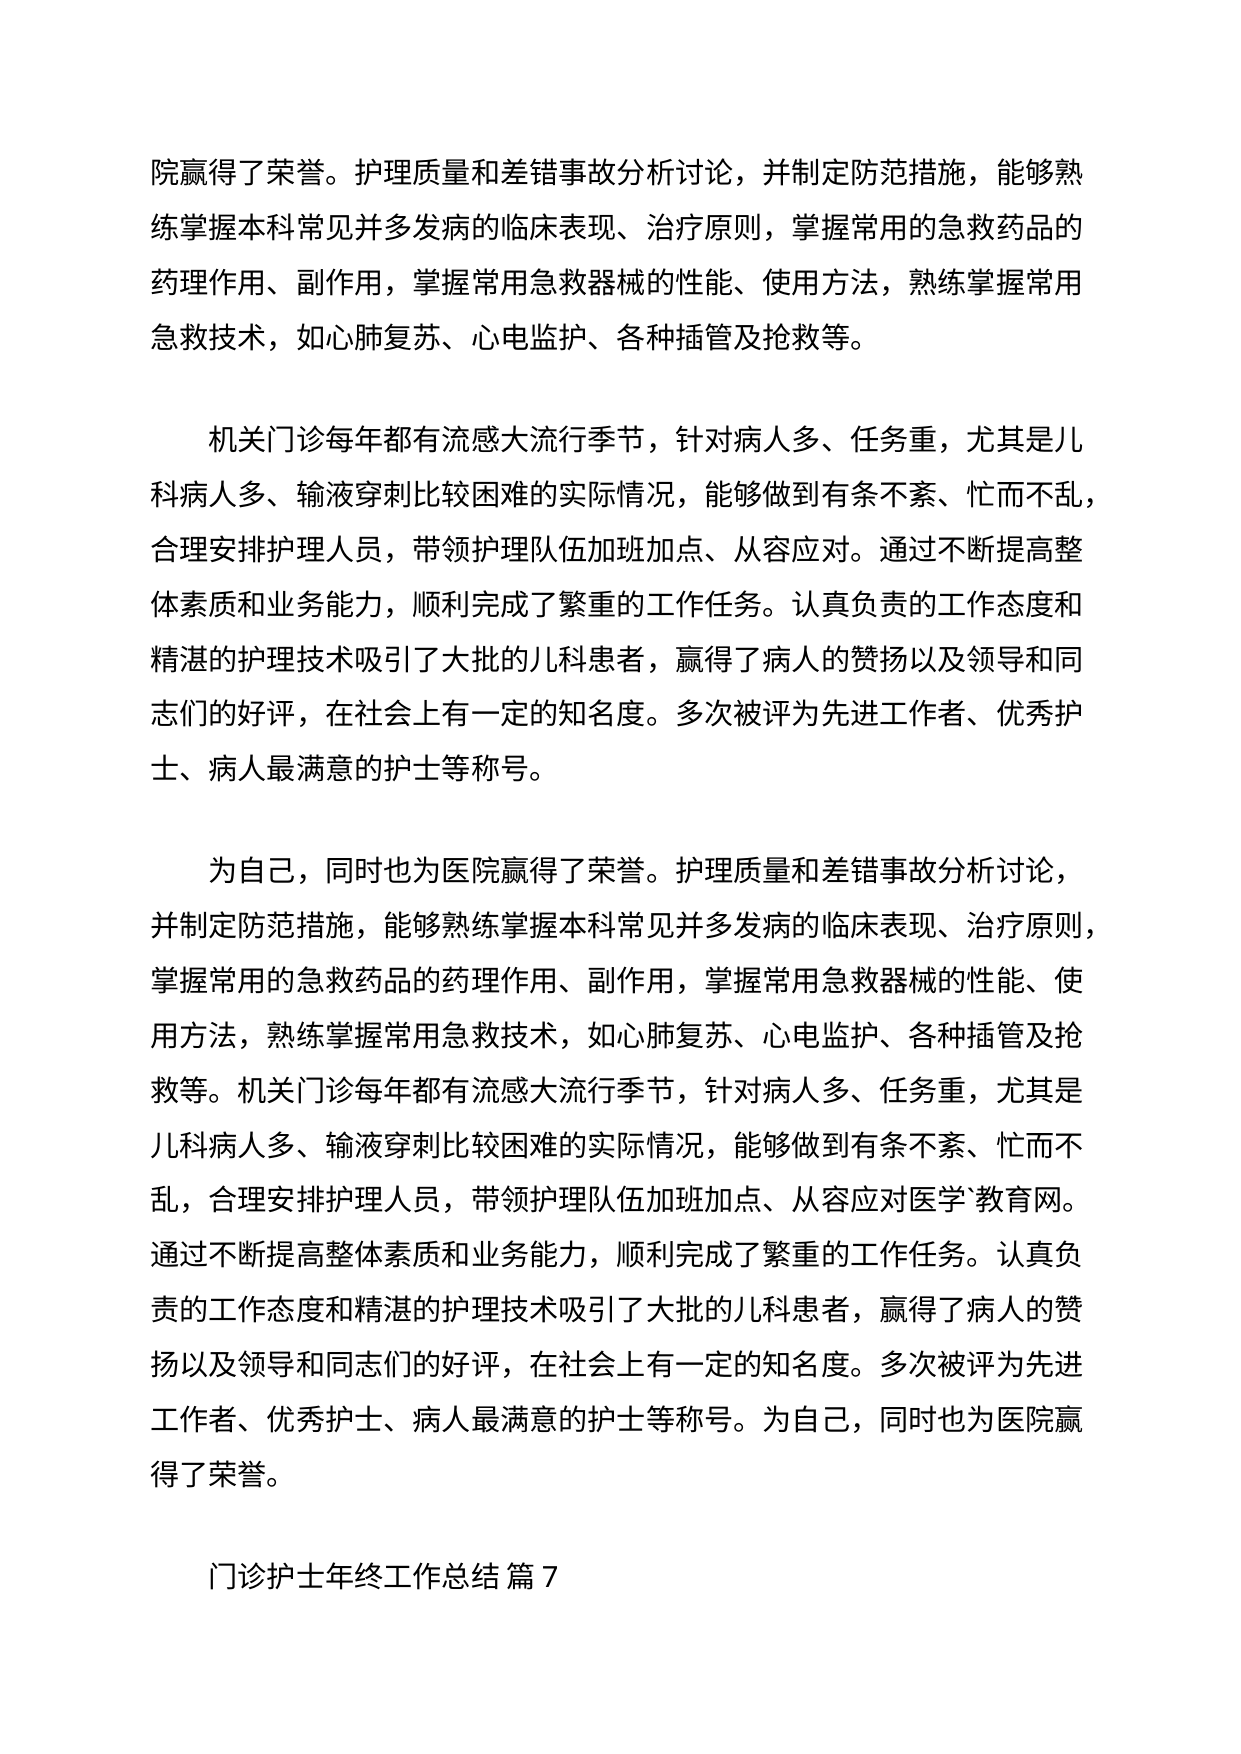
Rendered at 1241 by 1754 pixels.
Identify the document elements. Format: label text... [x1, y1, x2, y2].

text 门诊护士年终工作总结 篇7 [150, 1553, 1090, 1596]
text 机关门诊每年都有流感大流行季节，针对病人多、任务重，尤其是儿科病人多、输液穿刺比较困难的实际情况，能够做到有条不紊、忙而不乱，合理安排护理人员，带领护理队伍加班加点、从容应对。通过不断提高整体素质和业务能力，顺利完成了繁重的工作任务。认真负责的工作态度和精湛的护理技术吸引了大批的儿科患者，赢得了病人的赞扬以及领导和同志们的好评，在社会上有一定的知名度。多次被评为先进工作者、优秀护士、病人最满意的护士等称号。 [150, 416, 1090, 788]
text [150, 150, 1090, 357]
text 为自己，同时也为医院赢得了荣誉。护理质量和差错事故分析讨论，并制定防范措施，能够熟练掌握本科常见并多发病的临床表现、治疗原则，掌握常用的急救药品的药理作用、副作用，掌握常用急救器械的性能、使用方法，熟练掌握常用急救技术，如心肺复苏、心电监护、各种插管及抢救等。机关门诊每年都有流感大流行季节，针对病人多、任务重，尤其是儿科病人多、输液穿刺比较困难的实际情况，能够做到有条不紊、忙而不乱，合理安排护理人员，带领护理队伍加班加点、从容应对医学`教育网。通过不断提高整体素质和业务能力，顺利完成了繁重的工作任务。认真负责的工作态度和精湛的护理技术吸引了大批的儿科患者，赢得了病人的赞扬以及领导和同志们的好评，在社会上有一定的知名度。多次被评为先进工作者、优秀护士、病人最满意的护士等称号。为自己，同时也为医院赢得了荣誉。 [150, 848, 1090, 1494]
